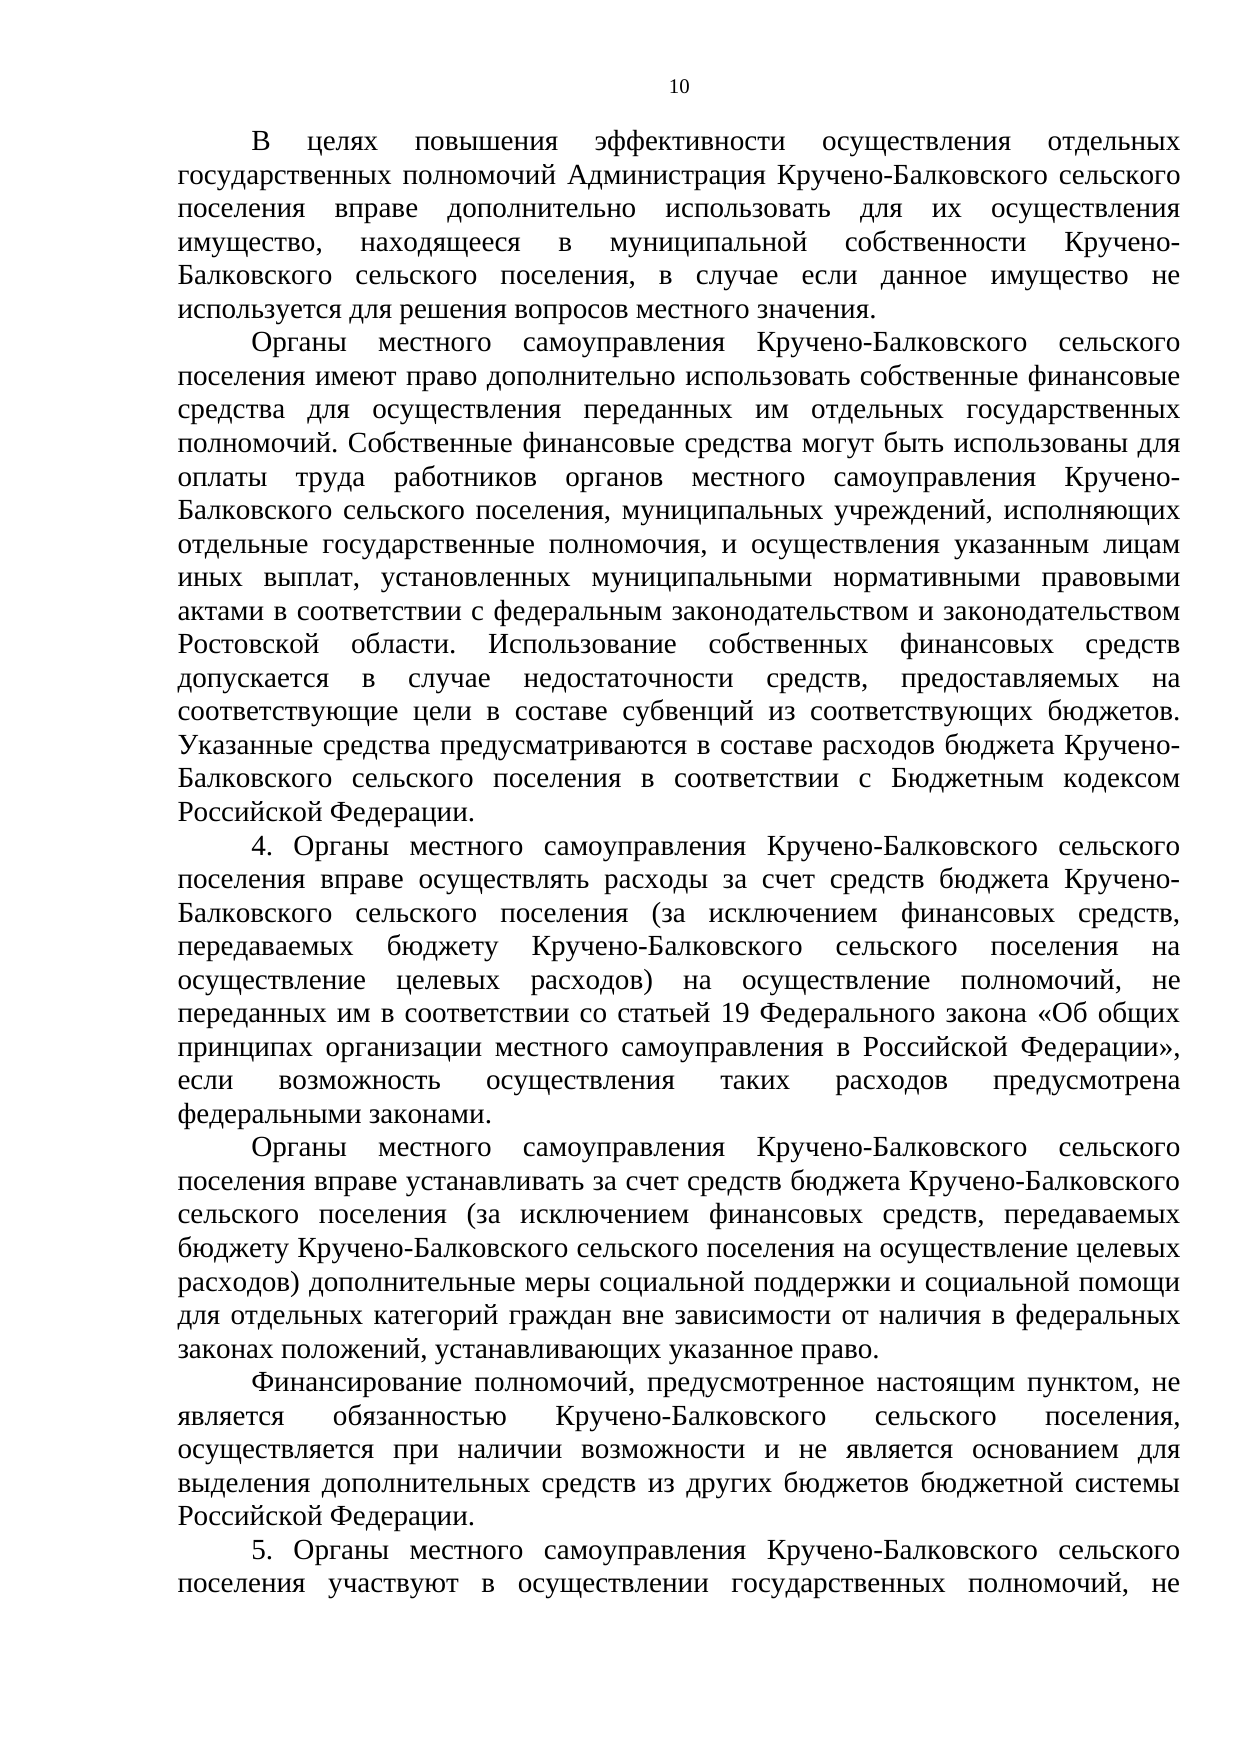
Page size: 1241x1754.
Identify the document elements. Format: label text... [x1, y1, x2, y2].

text 4. Органы местного самоуправления Кручено-Балковского сельского поселения вправе осуществлять расходы за счет средств бюджета Кручено-Балковского сельского поселения (за исключением финансовых средств, передаваемых бюджету Кручено-Балковского сельского поселения на осуществление целевых расходов) на осуществление полномочий, не переданных им в соответствии со статьей 19 Федерального закона «Об общих принципах организации местного самоуправления в Российской Федерации», если возможность осуществления таких расходов предусмотрена федеральными законами. [177, 828, 1181, 1129]
text Органы местного самоуправления Кручено-Балковского сельского поселения имеют право дополнительно использовать собственные финансовые средства для осуществления переданных им отдельных государственных полномочий. Собственные финансовые средства могут быть использованы для оплаты труда работников органов местного самоуправления Кручено-Балковского сельского поселения, муниципальных учреждений, исполняющих отдельные государственные полномочия, и осуществления указанным лицам иных выплат, установленных муниципальными нормативными правовыми актами в соответствии с федеральным законодательством и законодательством Ростовской области. Использование собственных финансовых средств допускается в случае недостаточности средств, предоставляемых на соответствующие цели в составе субвенций из соответствующих бюджетов. Указанные средства предусматриваются в составе расходов бюджета Кручено-Балковского сельского поселения в соответствии с Бюджетным кодексом Российской Федерации. [177, 324, 1181, 828]
text Органы местного самоуправления Кручено-Балковского сельского поселения вправе устанавливать за счет средств бюджета Кручено-Балковского сельского поселения (за исключением финансовых средств, передаваемых бюджету Кручено-Балковского сельского поселения на осуществление целевых расходов) дополнительные меры социальной поддержки и социальной помощи для отдельных категорий граждан вне зависимости от наличия в федеральных законах положений, устанавливающих указанное право. [177, 1129, 1181, 1364]
text В целях повышения эффективности осуществления отдельных государственных полномочий Администрация Кручено-Балковского сельского поселения вправе дополнительно использовать для их осуществления имущество, находящееся в муниципальной собственности Кручено-Балковского сельского поселения, в случае если данное имущество не используется для решения вопросов местного значения. [177, 123, 1181, 324]
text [177, 1532, 1181, 1599]
text Финансирование полномочий, предусмотренное настоящим пунктом, не является обязанностью Кручено-Балковского сельского поселения, осуществляется при наличии возможности и не является основанием для выделения дополнительных средств из других бюджетов бюджетной системы Российской Федерации. [177, 1364, 1181, 1532]
